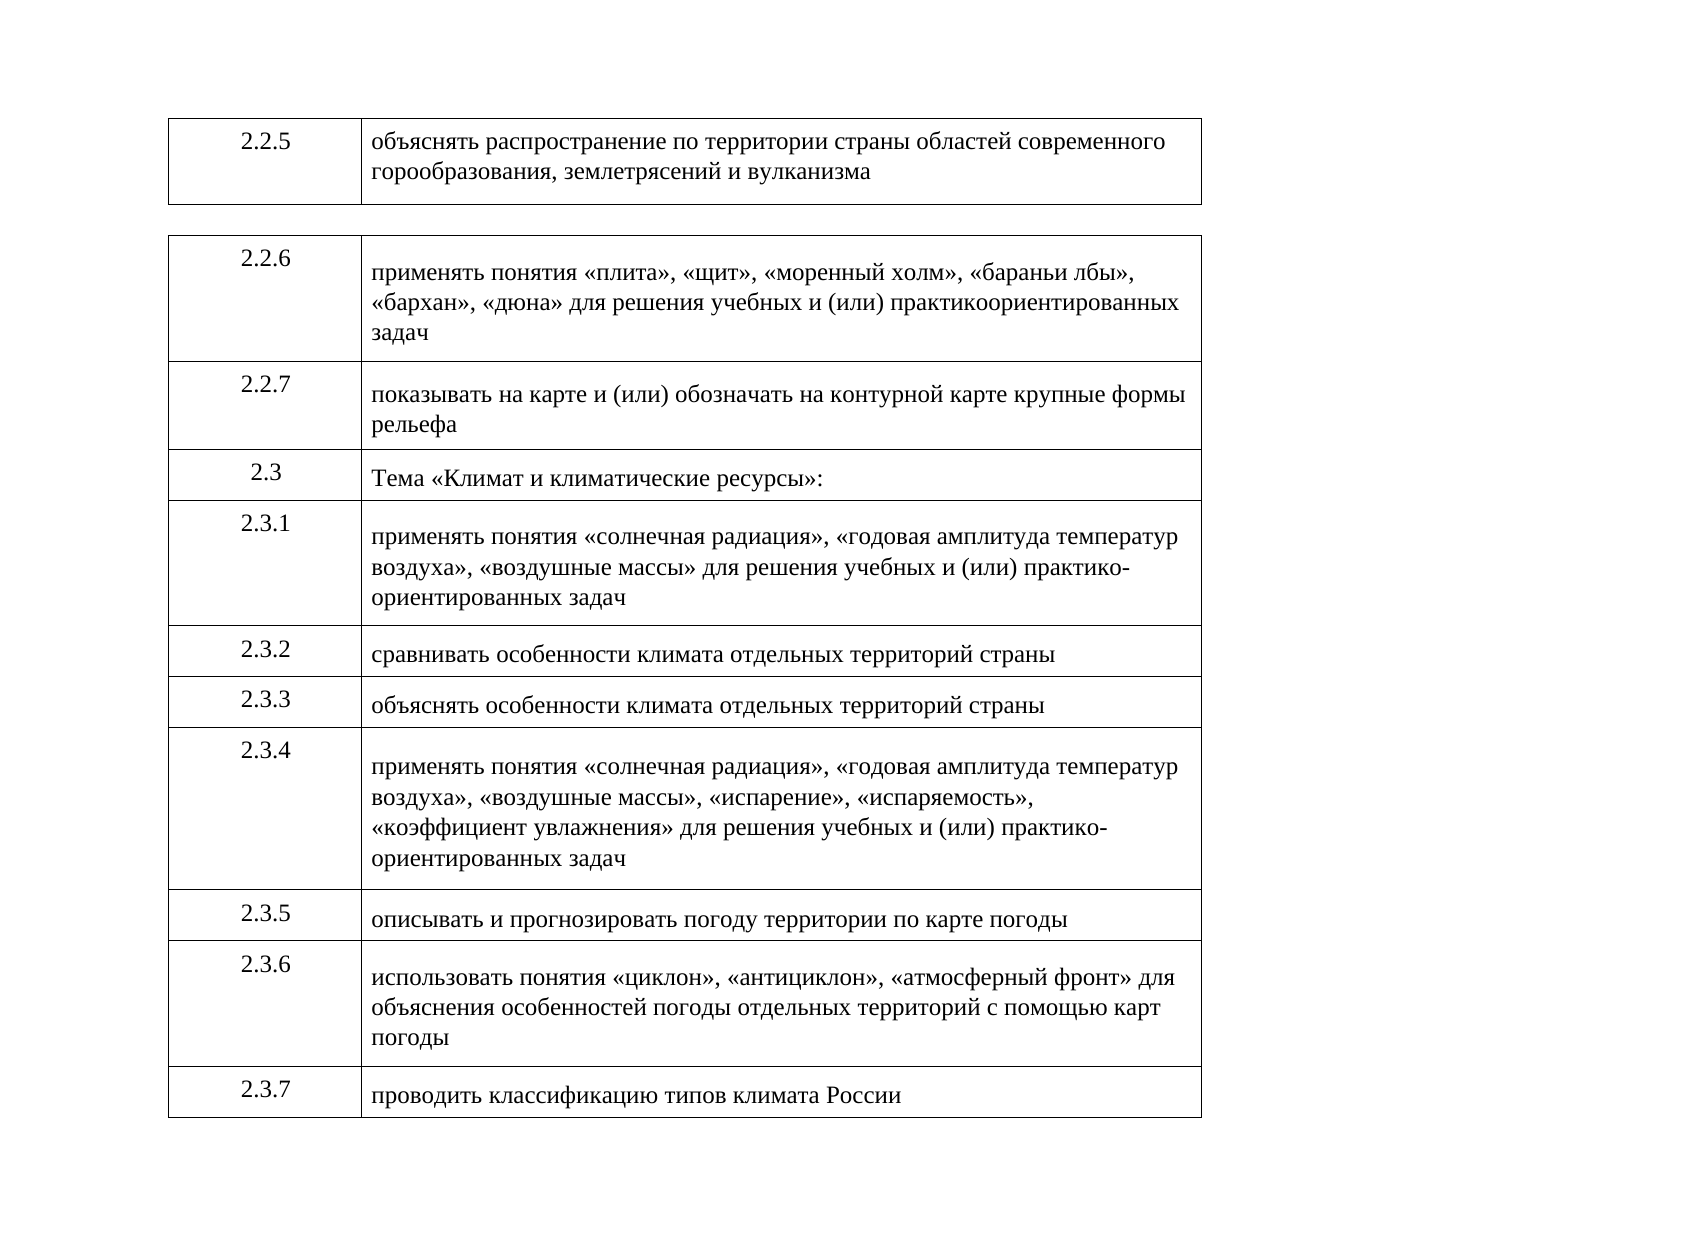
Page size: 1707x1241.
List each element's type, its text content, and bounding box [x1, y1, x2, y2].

table_cell 2.3.6 [169, 941, 361, 1066]
table_cell описывать и прогнозировать погоду территории по карте погоды [362, 890, 1201, 940]
table_cell применять понятия «солнечная радиация», «годовая амплитуда температур воздуха», «воздушные массы» для решения учебных и (или) практико-ориентированных задач [362, 501, 1201, 625]
table_cell 2.2.5 [169, 119, 361, 204]
table_cell показывать на карте и (или) обозначать на контурной карте крупные формы рельефа [362, 362, 1201, 449]
table_cell 2.3.2 [169, 626, 361, 676]
table_cell проводить классификацию типов климата России [362, 1067, 1201, 1117]
table_cell 2.2.7 [169, 362, 361, 449]
table_header применять понятия «плита», «щит», «моренный холм», «бараньи лбы», «бархан», «дюна» для решения учебных и (или) практикоориентированных задач [362, 236, 1201, 361]
table_cell использовать понятия «циклон», «антициклон», «атмосферный фронт» для объяснения особенностей погоды отдельных территорий с помощью карт погоды [362, 941, 1201, 1066]
table_cell 2.3 [169, 450, 361, 500]
table_cell объяснять особенности климата отдельных территорий страны [362, 677, 1201, 727]
table_cell 2.3.4 [169, 728, 361, 889]
table_cell сравнивать особенности климата отдельных территорий страны [362, 626, 1201, 676]
table_cell объяснять распространение по территории страны областей современного горообразования, землетрясений и вулканизма [362, 119, 1201, 204]
table_cell 2.3.1 [169, 501, 361, 625]
table_header 2.2.6 [169, 236, 361, 361]
table_cell 2.3.3 [169, 677, 361, 727]
table_cell 2.3.7 [169, 1067, 361, 1117]
table_cell 2.3.5 [169, 890, 361, 940]
table_cell применять понятия «солнечная радиация», «годовая амплитуда температур воздуха», «воздушные массы», «испарение», «испаряемость», «коэффициент увлажнения» для решения учебных и (или) практико-ориентированных задач [362, 728, 1201, 889]
table_cell Тема «Климат и климатические ресурсы»: [362, 450, 1201, 500]
